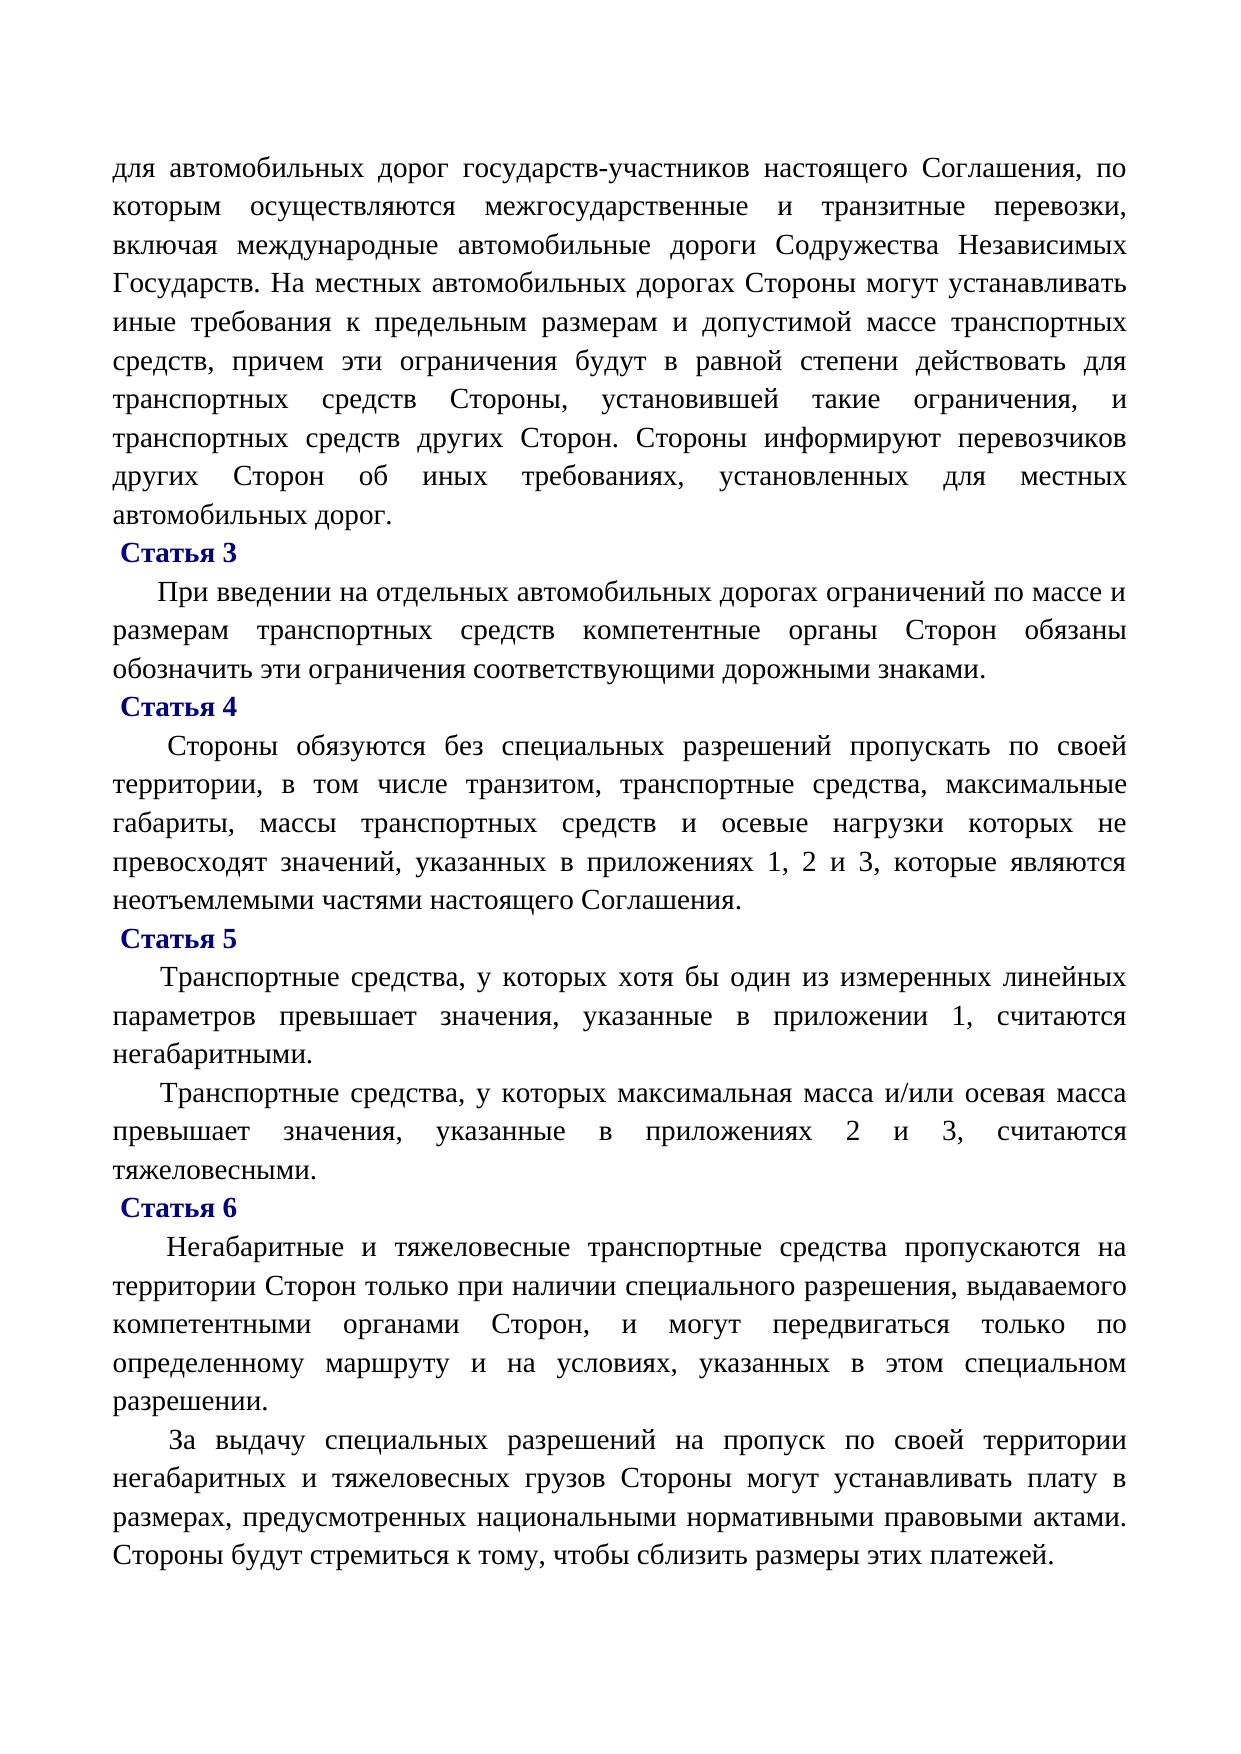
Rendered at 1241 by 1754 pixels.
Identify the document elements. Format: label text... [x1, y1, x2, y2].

text Статья 4 [112, 689, 1128, 723]
text Статья 5 [112, 921, 1128, 954]
text Стороны обязуются без специальных разрешений пропускать по своей территории, в том числе транзитом, транспортные средства, максимальные габариты, массы транспортных средств и осевые нагрузки которых не превосходят значений, указанных в приложениях 1, 2 и 3, которые являются неотъемлемыми частями настоящего Соглашения. [112, 728, 1128, 916]
text Негабаритные и тяжеловесные транспортные средства пропускаются на территории Сторон только при наличии специального разрешения, выдаваемого компетентными органами Сторон, и могут передвигаться только по определенному маршруту и на условиях, указанных в этом специальном разрешении. За выдачу специальных разрешений на пропуск по своей территории негабаритных и тяжеловесных грузов Стороны могут устанавливать плату в размерах, предусмотренных национальными нормативными правовыми актами. Стороны будут стремиться к тому, чтобы сблизить размеры этих платежей. [112, 1229, 1128, 1571]
text Транспортные средства, у которых хотя бы один из измеренных линейных параметров превышает значения, указанные в приложении 1, считаются негабаритными. Транспортные средства, у которых максимальная масса и/или осевая масса превышает значения, указанные в приложениях 2 и 3, считаются тяжеловесными. [112, 959, 1128, 1186]
text Статья 6 [112, 1191, 1128, 1224]
text При введении на отдельных автомобильных дорогах ограничений по массе и размерам транспортных средств компетентные органы Сторон обязаны обозначить эти ограничения соответствующими дорожными знаками. [112, 574, 1128, 684]
text Статья 3 [112, 535, 1128, 569]
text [112, 150, 1128, 530]
